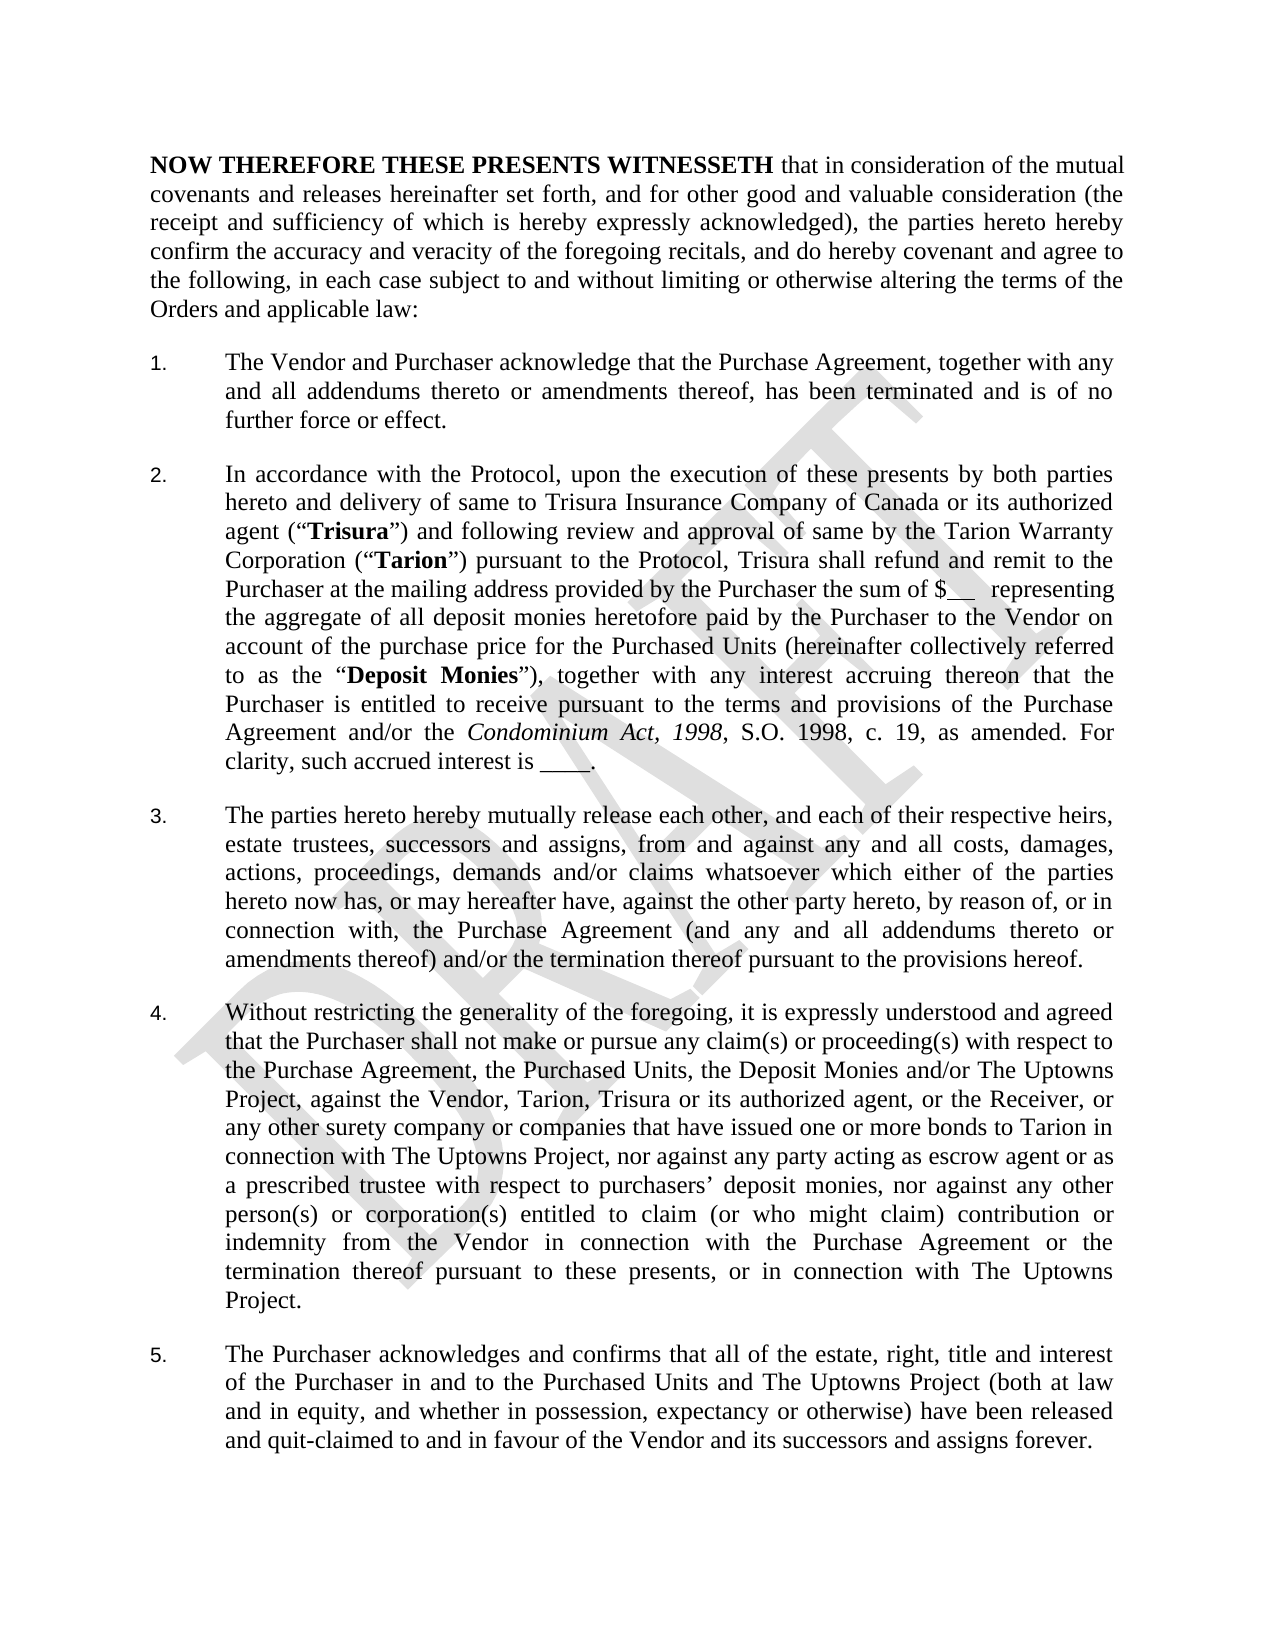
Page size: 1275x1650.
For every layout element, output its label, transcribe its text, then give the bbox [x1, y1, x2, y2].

text NOW THEREFORE THESE PRESENTS WITNESSETH that in consideration of the mutual covenants and releases hereinafter set forth, and for other good and valuable consideration (the receipt and sufficiency of which is hereby expressly acknowledged), the parties hereto hereby confirm the accuracy and veracity of the foregoing recitals, and do hereby covenant and agree to the following, in each case subject to and without limiting or otherwise altering the terms of the Orders and applicable law: [150, 150, 1125, 322]
list The parties hereto hereby mutually release each other, and each of their respective heirs, estate trustees, successors and assigns, from and against any and all costs, damages, actions, proceedings, demands and/or claims whatsoever which either of the parties hereto now has, or may hereafter have, against the other party hereto, by reason of, or in connection with, the Purchase Agreement (and any and all addendums thereto or amendments thereof) and/or the termination thereof pursuant to the provisions hereof. [150, 800, 1114, 972]
list The Purchaser acknowledges and confirms that all of the estate, right, title and interest of the Purchaser in and to the Purchased Units and The Uptowns Project (both at law and in equity, and whether in possession, expectancy or otherwise) have been released and quit-claimed to and in favour of the Vendor and its successors and assigns forever. [150, 1339, 1114, 1454]
list Without restricting the generality of the foregoing, it is expressly understood and agreed that the Purchaser shall not make or pursue any claim(s) or proceeding(s) with respect to the Purchase Agreement, the Purchased Units, the Deposit Monies and/or The Uptowns Project, against the Vendor, Tarion, Trisura or its authorized agent, or the Receiver, or any other surety company or companies that have issued one or more bonds to Tarion in connection with The Uptowns Project, nor against any party acting as escrow agent or as a prescribed trustee with respect to purchasers’ deposit monies, nor against any other person(s) or corporation(s) entitled to claim (or who might claim) contribution or indemnity from the Vendor in connection with the Purchase Agreement or the termination thereof pursuant to these presents, or in connection with The Uptowns Project. [150, 997, 1114, 1314]
list The Vendor and Purchaser acknowledge that the Purchase Agreement, together with any and all addendums thereto or amendments thereof, has been terminated and is of no further force or effect. [150, 347, 1114, 434]
list In accordance with the Protocol, upon the execution of these presents by both parties hereto and delivery of same to Trisura Insurance Company of Canada or its authorized agent (“Trisura”) and following review and approval of same by the Tarion Warranty Corporation (“Tarion”) pursuant to the Protocol, Trisura shall refund and remit to the Purchaser at the mailing address provided by the Purchaser the sum of $ representing the aggregate of all deposit monies heretofore paid by the Purchaser to the Vendor on account of the purchase price for the Purchased Units (hereinafter collectively referred to as the “Deposit Monies”), together with any interest accruing thereon that the Purchaser is entitled to receive pursuant to the terms and provisions of the Purchase Agreement and/or the Condominium Act, 1998, S.O. 1998, c. 19, as amended. For clarity, such accrued interest is ____. [150, 459, 1114, 775]
